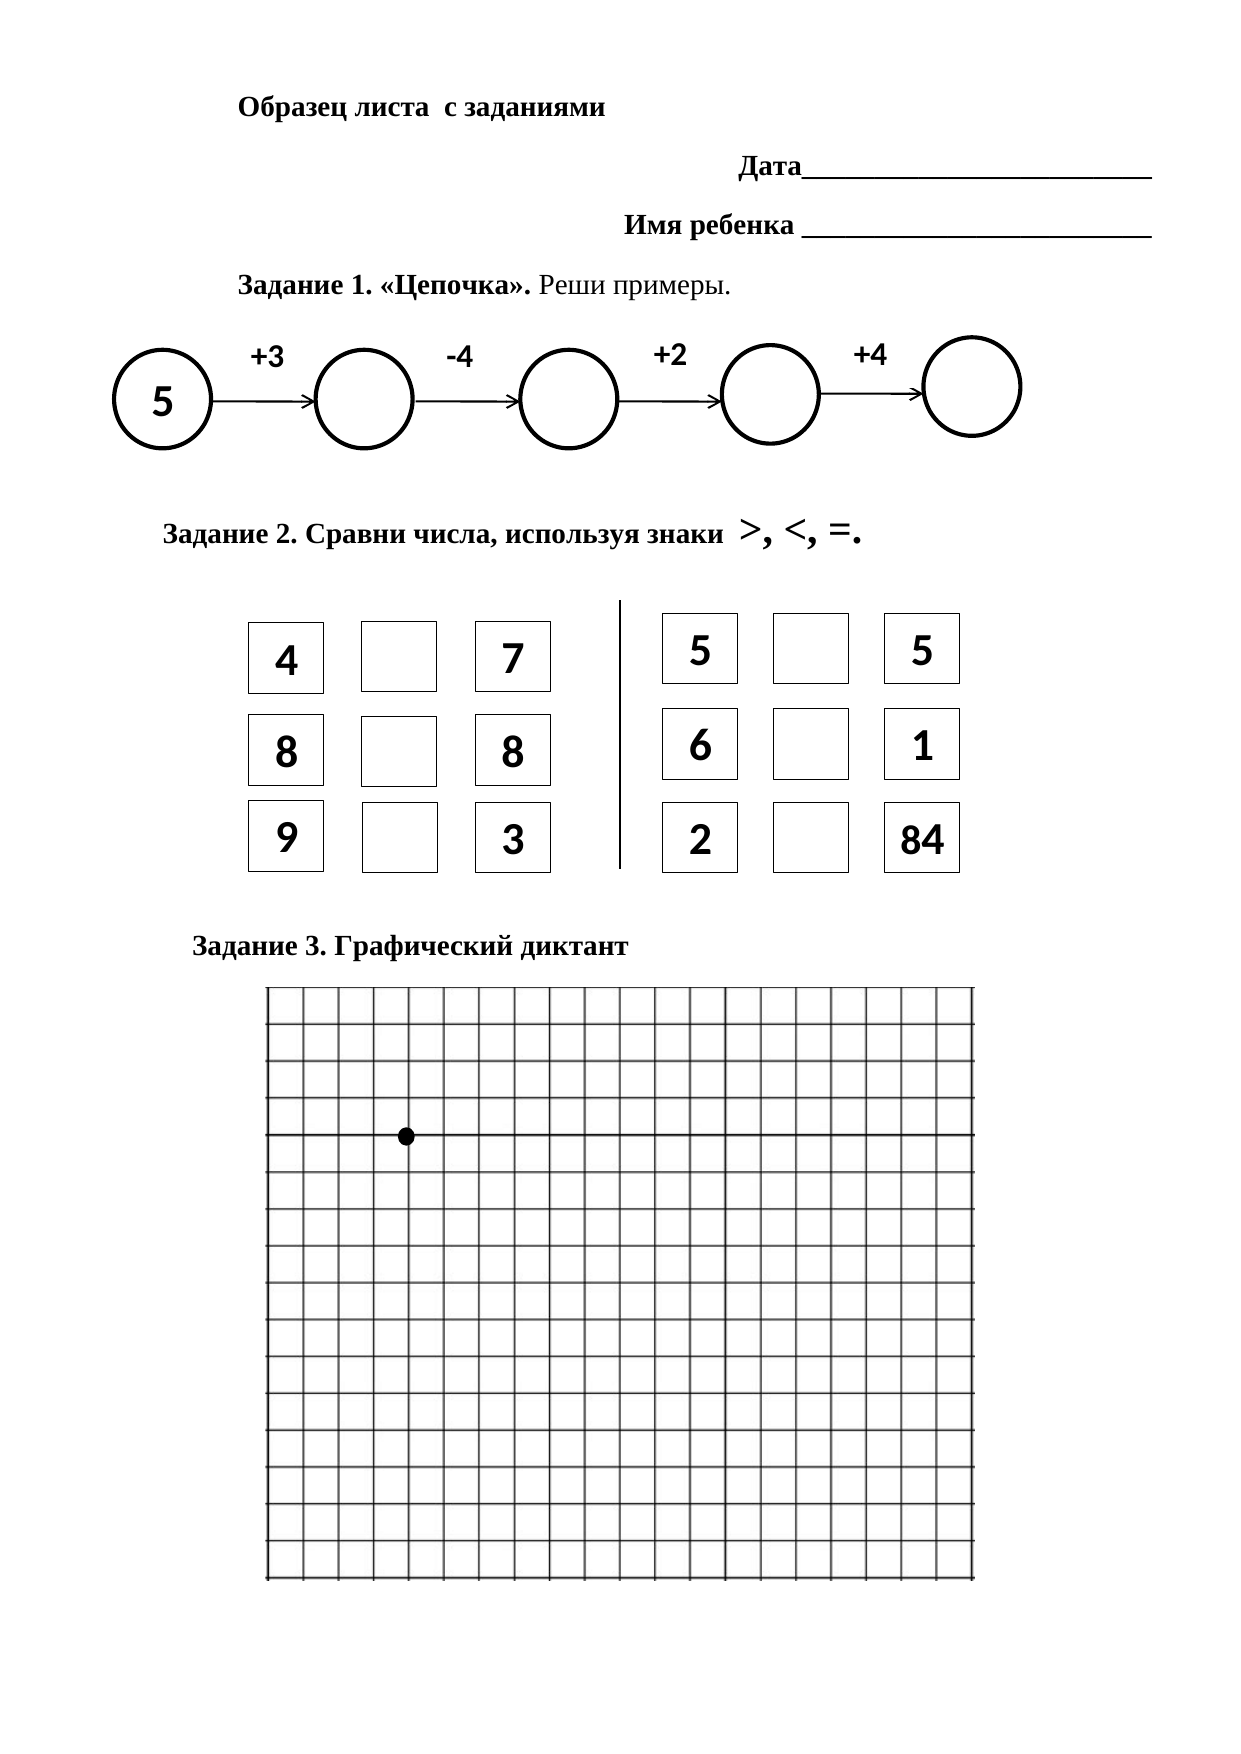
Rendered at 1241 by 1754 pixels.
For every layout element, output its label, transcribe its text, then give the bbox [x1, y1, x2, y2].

text Образец листа с заданиями [164, 89, 1152, 122]
text Имя ребенка ________________________ [164, 207, 1152, 241]
picture [265, 987, 975, 1581]
text Дата________________________ [164, 148, 1152, 182]
table_header [621, 600, 1011, 868]
text Задание 2. Сравни числа, используя знаки >, <, =. [89, 504, 1152, 552]
text Задание 3. Графический диктант [89, 928, 1152, 961]
table_header [229, 600, 619, 868]
text Задание 1. «Цепочка». Реши примеры. [164, 267, 1152, 300]
